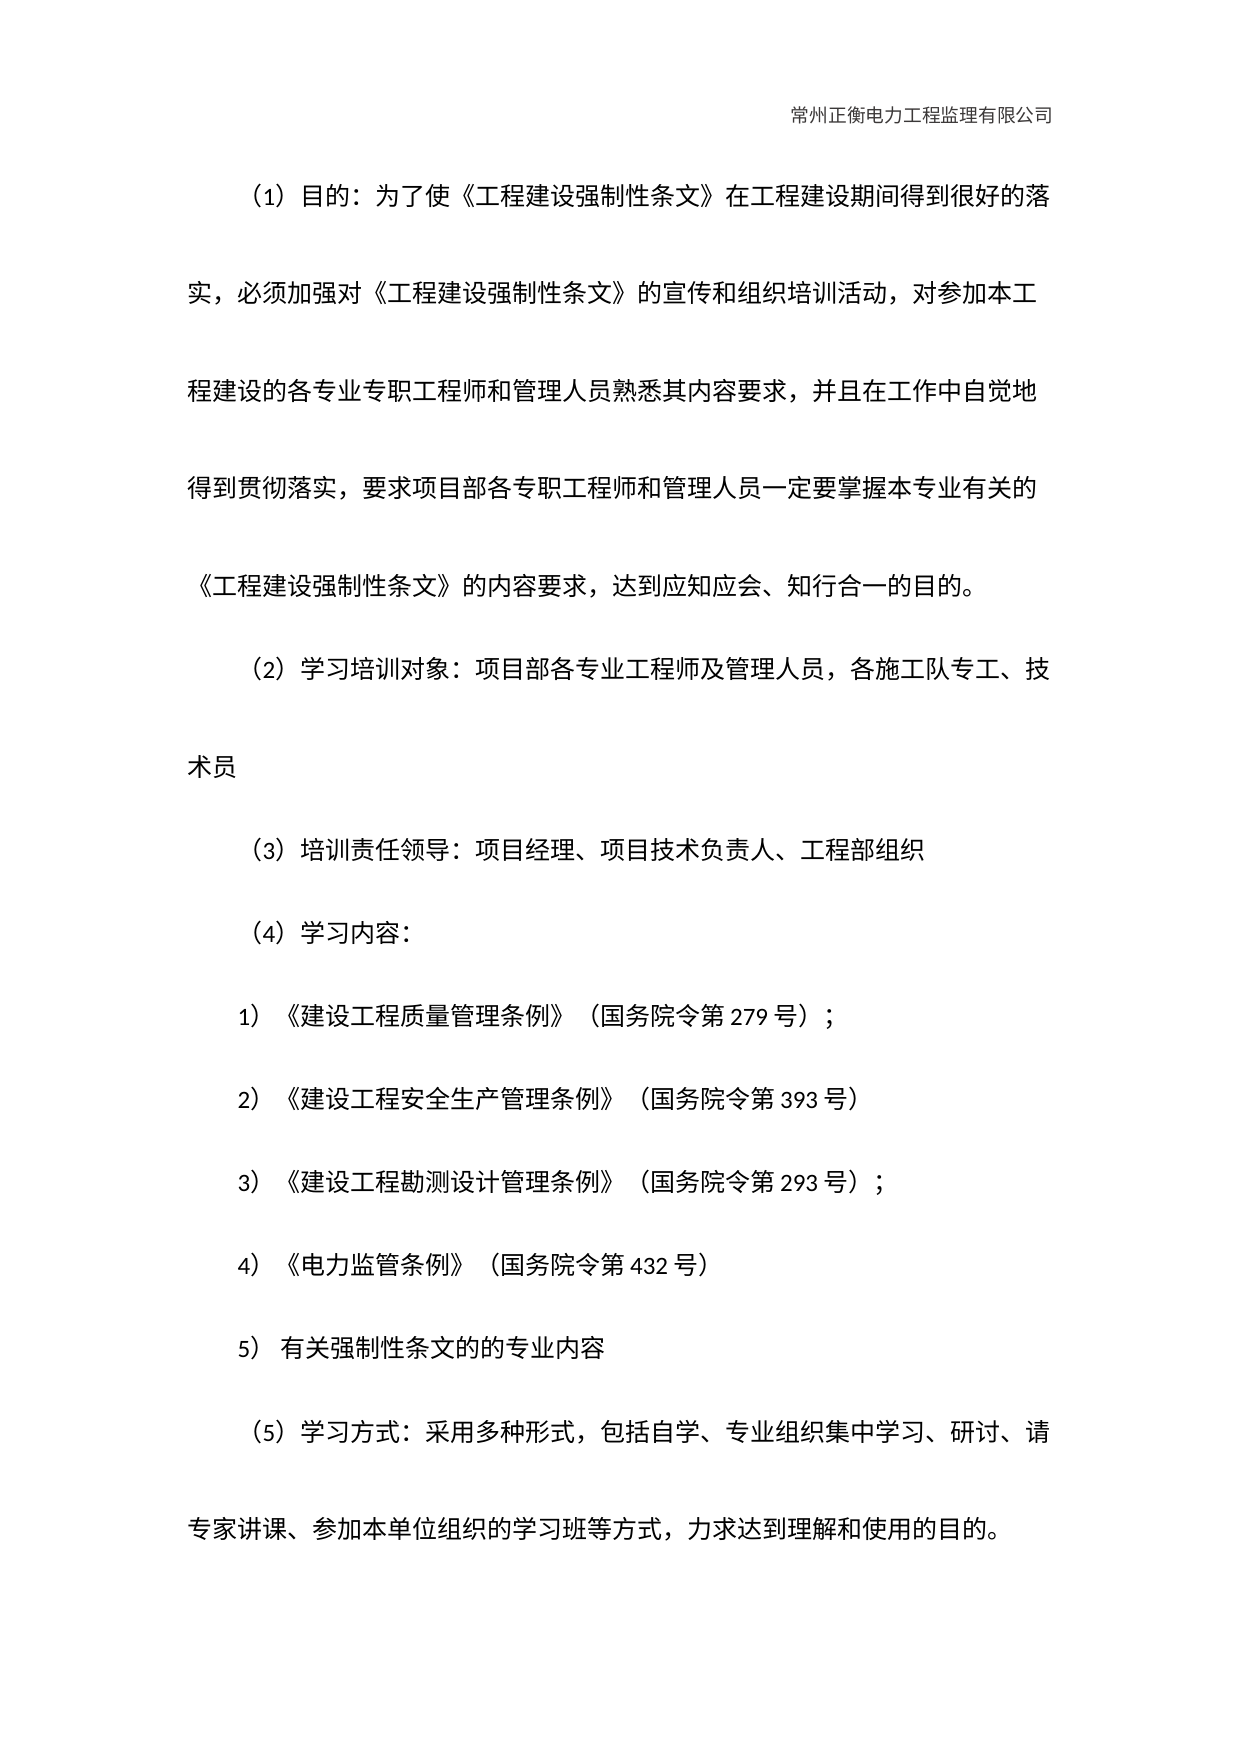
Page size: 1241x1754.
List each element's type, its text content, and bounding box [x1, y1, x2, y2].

text （4）学习内容： [187, 899, 1053, 964]
text （2）学习培训对象：项目部各专业工程师及管理人员，各施工队专工、技术员 [187, 635, 1053, 798]
text 5） 有关强制性条文的的专业内容 [187, 1314, 1053, 1379]
text 1）《建设工程质量管理条例》（国务院令第279号）； [187, 982, 1053, 1047]
text （1）目的：为了使《工程建设强制性条文》在工程建设期间得到很好的落实，必须加强对《工程建设强制性条文》的宣传和组织培训活动，对参加本工程建设的各专业专职工程师和管理人员熟悉其内容要求，并且在工作中自觉地得到贯彻落实，要求项目部各专职工程师和管理人员一定要掌握本专业有关的《工程建设强制性条文》的内容要求，达到应知应会、知行合一的目的。 [187, 162, 1053, 617]
text 4）《电力监管条例》（国务院令第432号） [187, 1231, 1053, 1296]
text （3）培训责任领导：项目经理、项目技术负责人、工程部组织 [187, 816, 1053, 881]
text 3）《建设工程勘测设计管理条例》（国务院令第293号）； [187, 1148, 1053, 1213]
text （5）学习方式：采用多种形式，包括自学、专业组织集中学习、研讨、请专家讲课、参加本单位组织的学习班等方式，力求达到理解和使用的目的。 [187, 1398, 1053, 1560]
text 2）《建设工程安全生产管理条例》（国务院令第393号） [187, 1065, 1053, 1130]
